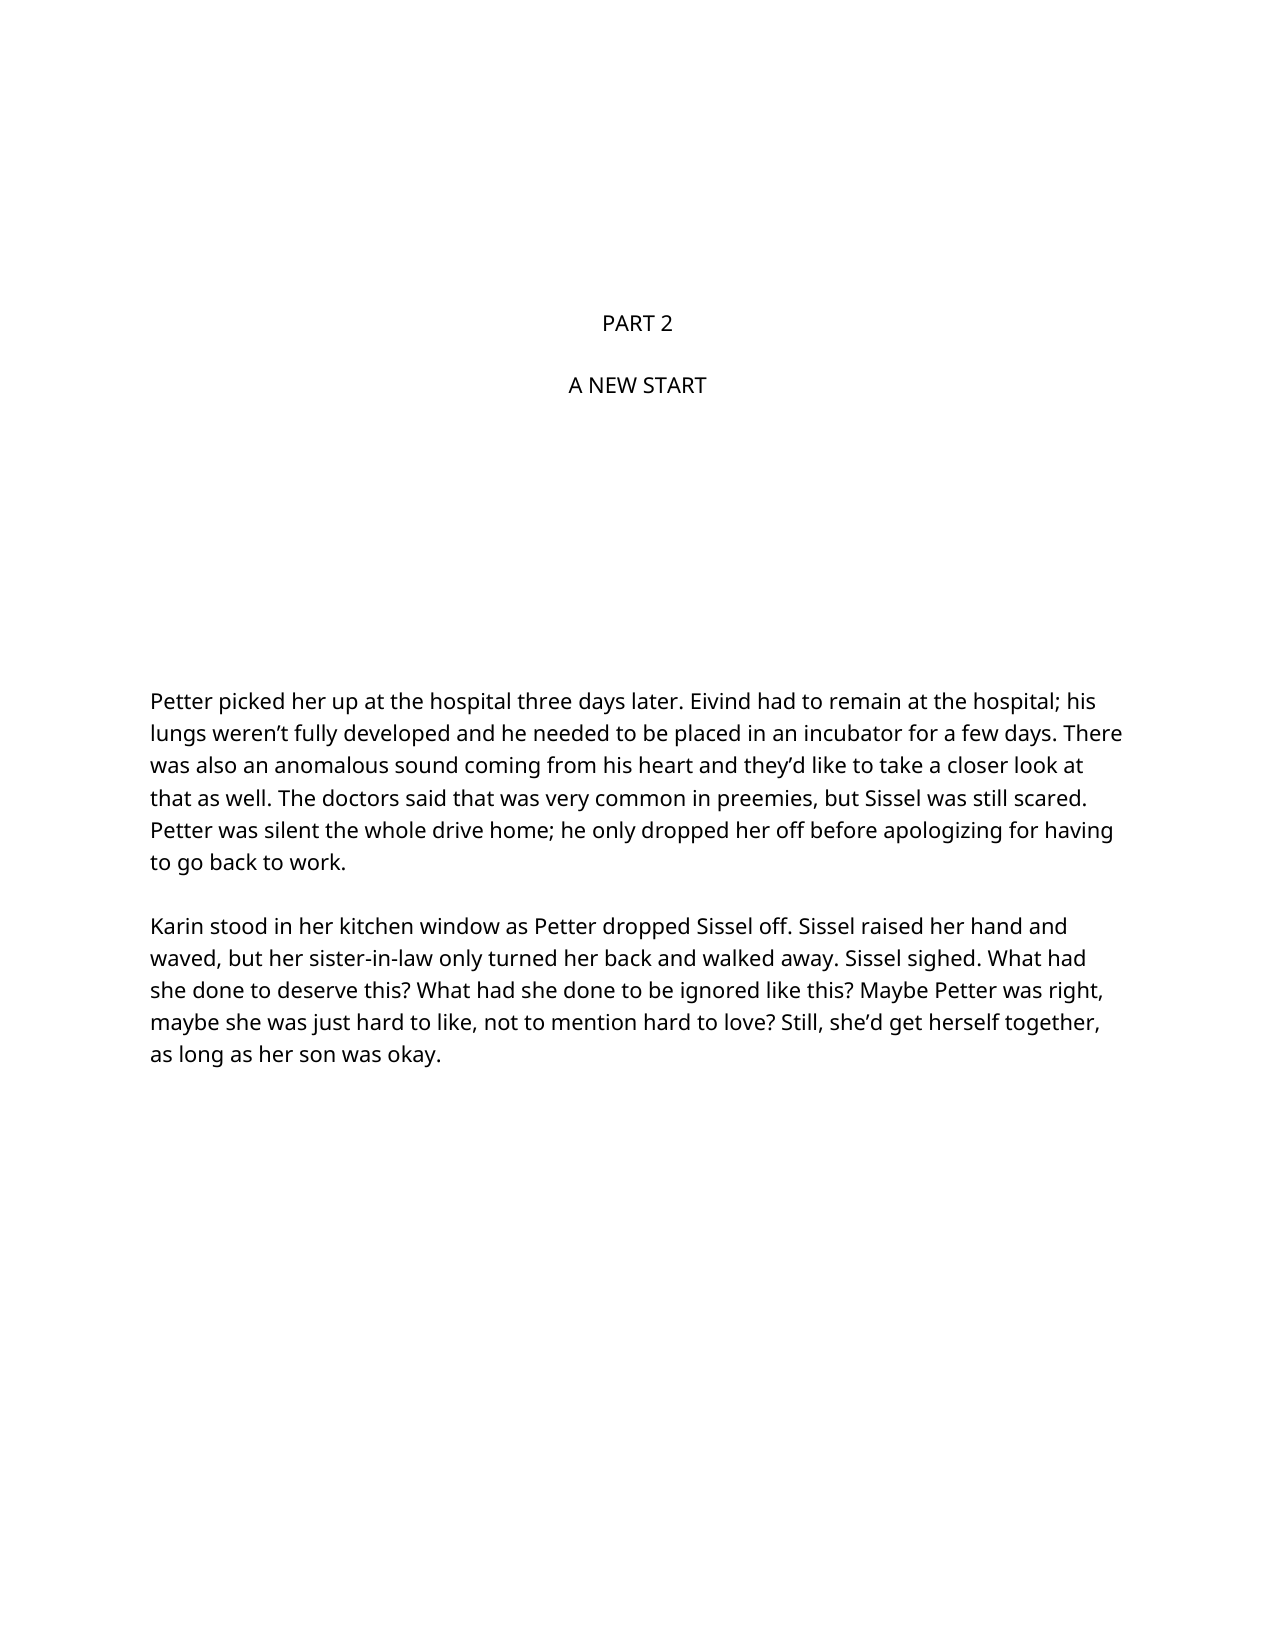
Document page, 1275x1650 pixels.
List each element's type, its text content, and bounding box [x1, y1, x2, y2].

text Karin stood in her kitchen window as Petter dropped Sissel off. Sissel raised her hand and waved, but her sister-in-law only turned her back and walked away. Sissel sighed. What had she done to deserve this? What had she done to be ignored like this? Maybe Petter was right, maybe she was just hard to like, not to mention hard to love? Still, she’d get herself together, as long as her son was okay. [150, 911, 1125, 1069]
text PART 2 [150, 275, 1125, 337]
text Petter picked her up at the hospital three days later. Eivind had to remain at the hospital; his lungs weren’t fully developed and he needed to be placed in an incubator for a few days. There was also an anomalous sound coming from his heart and they’d like to take a closer look at that as well. The doctors said that was very common in preemies, but Sissel was still scared. Petter was silent the whole drive home; he only dropped her off before apologizing for having to go back to work. [150, 686, 1125, 876]
text A NEW START [150, 369, 1125, 400]
